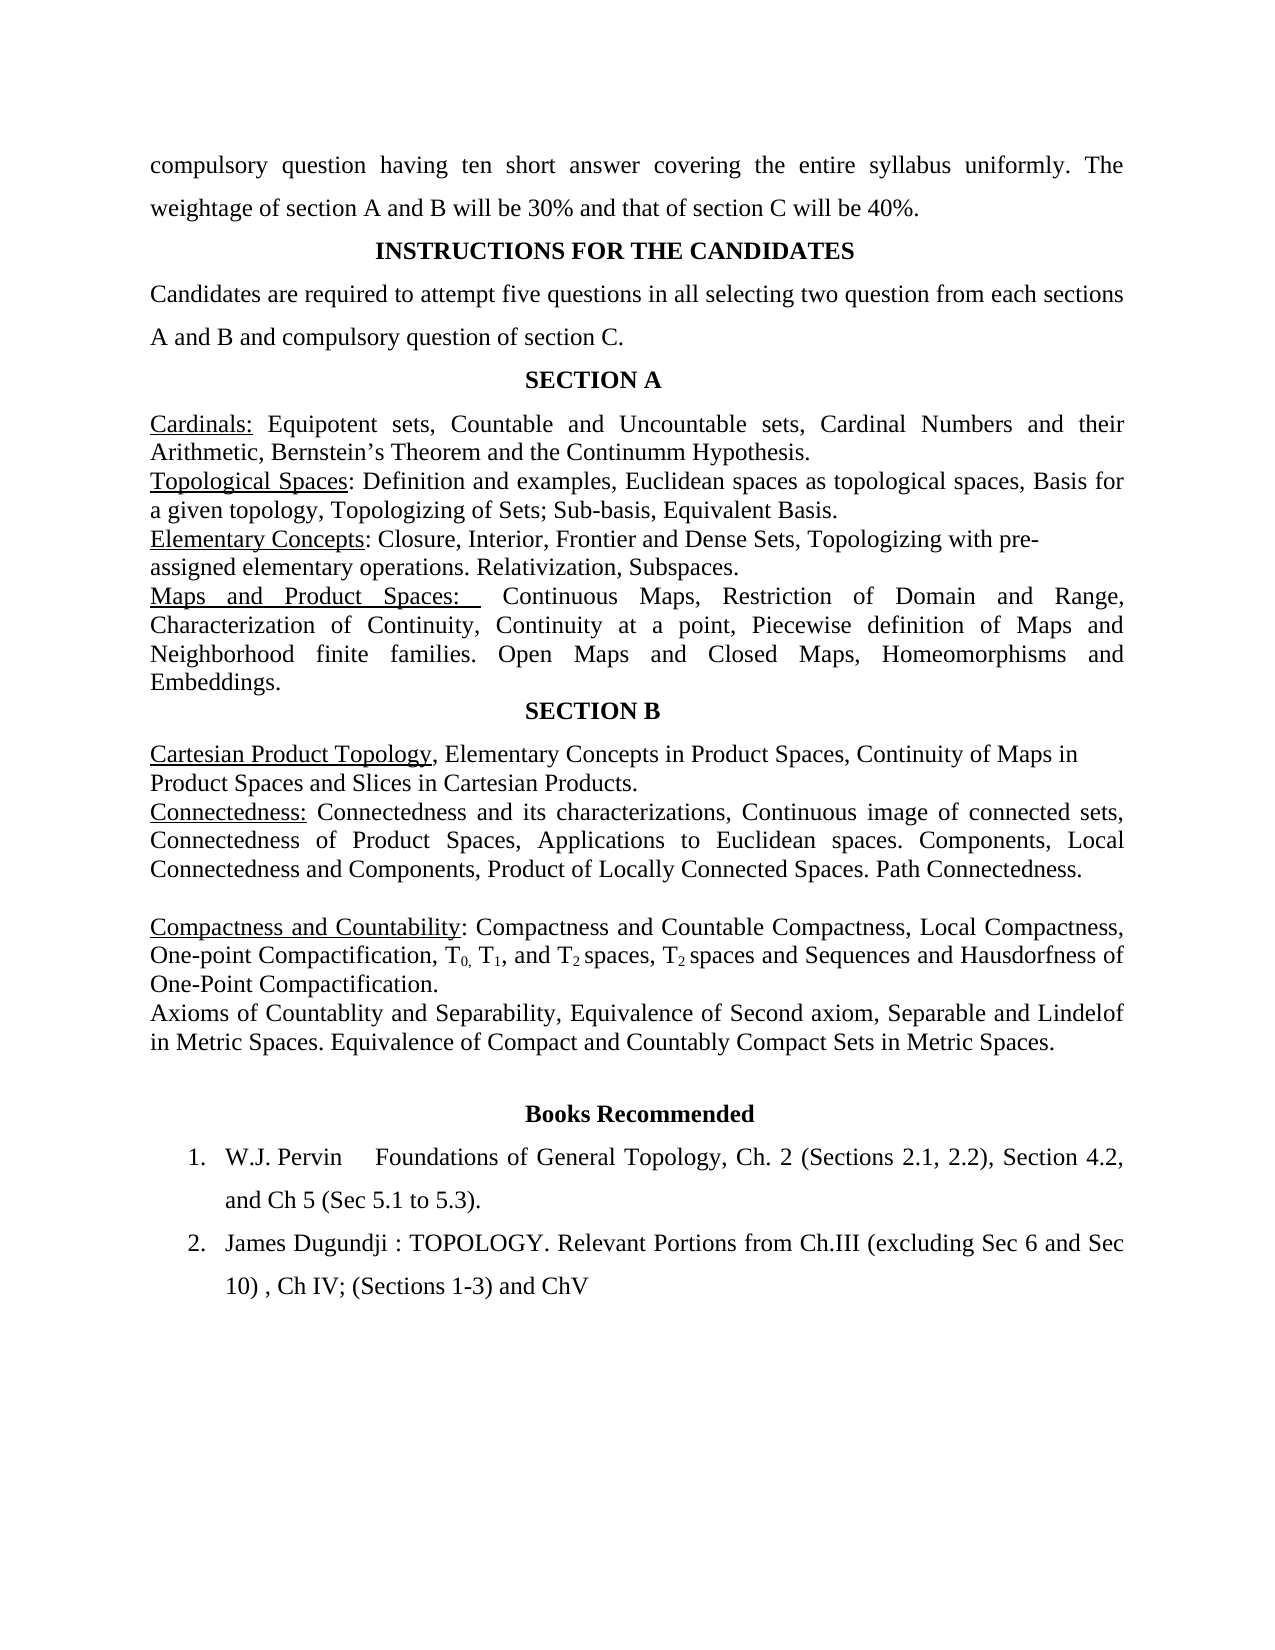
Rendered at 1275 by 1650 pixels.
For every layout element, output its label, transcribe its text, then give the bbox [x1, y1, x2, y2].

subtitle Books Recommended [450, 1099, 1125, 1127]
list W.J. Pervin Foundations of General Topology, Ch. 2 (Sections 2.1, 2.2), Section 4.2, and Ch 5 (Sec 5.1 to 5.3). [187, 1142, 1125, 1214]
text Cartesian Product Topology, Elementary Concepts in Product Spaces, Continuity of Maps in Product Spaces and Slices in Cartesian Products. [150, 739, 1125, 797]
text Maps and Product Spaces: Continuous Maps, Restriction of Domain and Range, Characterization of Continuity, Continuity at a point, Piecewise definition of Maps and Neighborhood finite families. Open Maps and Closed Maps, Homeomorphisms and Embeddings. [150, 581, 1125, 696]
subtitle SECTION B [450, 696, 1125, 725]
text SECTION A [450, 366, 1125, 394]
title INSTRUCTIONS FOR THE CANDIDATES [300, 236, 1125, 265]
text Cardinals: Equipotent sets, Countable and Uncountable sets, Cardinal Numbers and their Arithmetic, Bernstein’s Theorem and the Continumm Hypothesis. [150, 409, 1125, 466]
text Elementary Concepts: Closure, Interior, Frontier and Dense Sets, Topologizing with pre-assigned elementary operations. Relativization, Subspaces. [150, 524, 1125, 581]
text Connectedness: Connectedness and its characterizations, Continuous image of connected sets, Connectedness of Product Spaces, Applications to Euclidean spaces. Components, Local Connectedness and Components, Product of Locally Connected Spaces. Path Connectedness. [150, 797, 1125, 883]
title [150, 150, 1125, 222]
list James Dugundji : TOPOLOGY. Relevant Portions from Ch.III (excluding Sec 6 and Sec 10) , Ch IV; (Sections 1-3) and ChV [187, 1228, 1125, 1300]
text Axioms of Countablity and Separability, Equivalence of Second axiom, Separable and Lindelof in Metric Spaces. Equivalence of Compact and Countably Compact Sets in Metric Spaces. [150, 998, 1125, 1056]
text Topological Spaces: Definition and examples, Euclidean spaces as topological spaces, Basis for a given topology, Topologizing of Sets; Sub-basis, Equivalent Basis. [150, 466, 1125, 524]
text Compactness and Countability: Compactness and Countable Compactness, Local Compactness, One-point Compactification, T0, T1, and T2 spaces, T2 spaces and Sequences and Hausdorfness of One-Point Compactification. [150, 912, 1125, 998]
title Candidates are required to attempt five questions in all selecting two question from each sections A and B and compulsory question of section C. [150, 279, 1125, 351]
